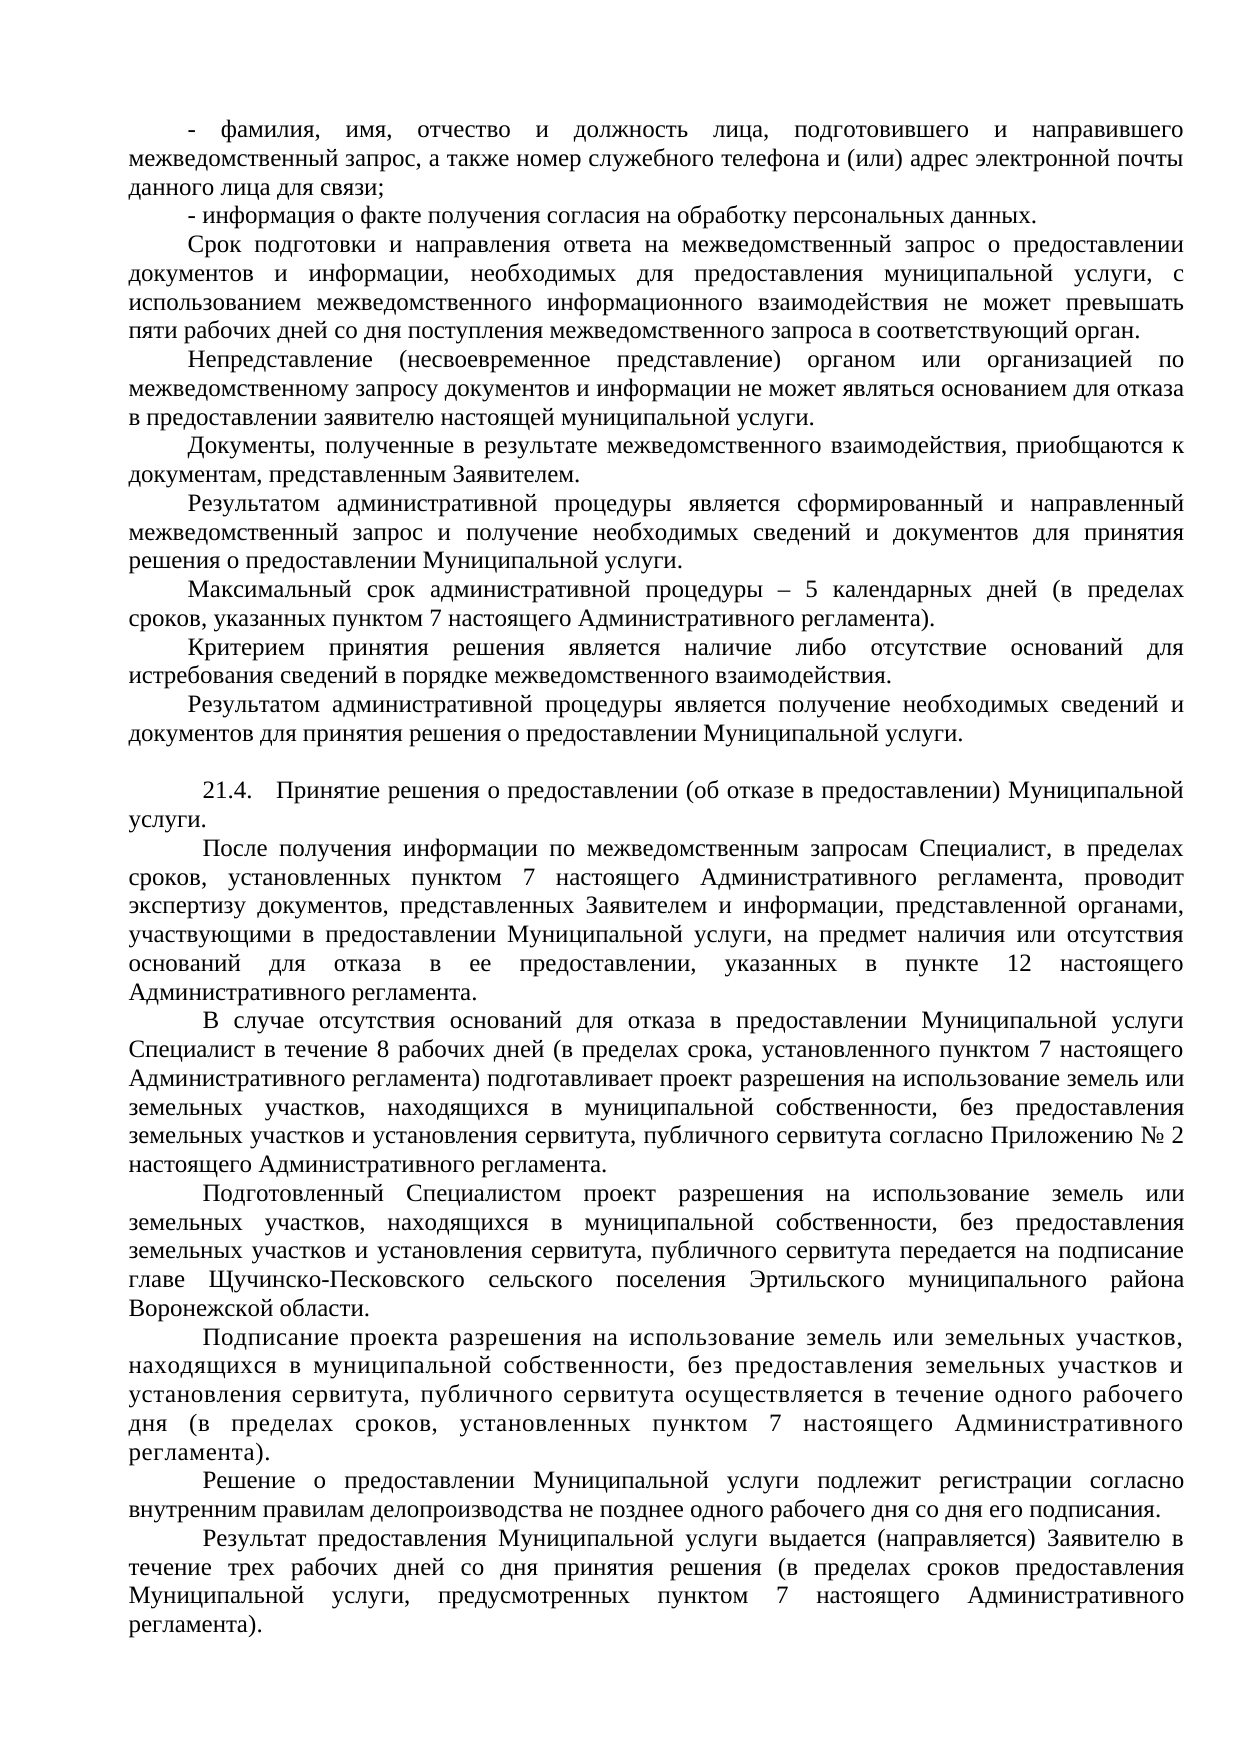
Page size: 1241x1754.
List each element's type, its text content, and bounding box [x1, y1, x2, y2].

text После получения информации по межведомственным запросам Специалист, в пределах сроков, установленных пунктом 7 настоящего Административного регламента, проводит экспертизу документов, представленных Заявителем и информации, представленной органами, участвующими в предоставлении Муниципальной услуги, на предмет наличия или отсутствия оснований для отказа в ее предоставлении, указанных в пункте 12 настоящего Административного регламента. [128, 833, 1185, 1005]
text Документы, полученные в результате межведомственного взаимодействия, приобщаются к документам, представленным Заявителем. [128, 430, 1185, 488]
text Срок подготовки и направления ответа на межведомственный запрос о предоставлении документов и информации, необходимых для предоставления муниципальной услуги, с использованием межведомственного информационного взаимодействия не может превышать пяти рабочих дней со дня поступления межведомственного запроса в соответствующий орган. [128, 229, 1185, 344]
text Подписание проекта разрешения на использование земель или земельных участков, находящихся в муниципальной собственности, без предоставления земельных участков и установления сервитута, публичного сервитута осуществляется в течение одного рабочего дня (в пределах сроков, установленных пунктом 7 настоящего Административного регламента). [128, 1322, 1185, 1465]
text Подготовленный Специалистом проект разрешения на использование земель или земельных участков, находящихся в муниципальной собственности, без предоставления земельных участков и установления сервитута, публичного сервитута передается на подписание главе Щучинско-Песковского сельского поселения Эртильского муниципального района Воронежской области. [128, 1178, 1185, 1322]
text В случае отсутствия оснований для отказа в предоставлении Муниципальной услуги Специалист в течение 8 рабочих дней (в пределах срока, установленного пунктом 7 настоящего Административного регламента) подготавливает проект разрешения на использование земель или земельных участков, находящихся в муниципальной собственности, без предоставления земельных участков и установления сервитута, публичного сервитута согласно Приложению № 2 настоящего Административного регламента. [128, 1005, 1185, 1178]
text Решение о предоставлении Муниципальной услуги подлежит регистрации согласно внутренним правилам делопроизводства не позднее одного рабочего дня со дня его подписания. [128, 1465, 1185, 1523]
text Непредставление (несвоевременное представление) органом или организацией по межведомственному запросу документов и информации не может являться основанием для отказа в предоставлении заявителю настоящей муниципальной услуги. [128, 344, 1185, 430]
text Критерием принятия решения является наличие либо отсутствие оснований для истребования сведений в порядке межведомственного взаимодействия. [128, 632, 1185, 689]
text - информация о факте получения согласия на обработку персональных данных. [128, 200, 1185, 229]
text Результатом административной процедуры является сформированный и направленный межведомственный запрос и получение необходимых сведений и документов для принятия решения о предоставлении Муниципальной услуги. [128, 488, 1185, 574]
text Максимальный срок административной процедуры – 5 календарных дней (в пределах сроков, указанных пунктом 7 настоящего Административного регламента). [128, 574, 1185, 632]
text Результат предоставления Муниципальной услуги выдается (направляется) Заявителю в течение трех рабочих дней со дня принятия решения (в пределах сроков предоставления Муниципальной услуги, предусмотренных пунктом 7 настоящего Административного регламента). [128, 1523, 1185, 1638]
text Результатом административной процедуры является получение необходимых сведений и документов для принятия решения о предоставлении Муниципальной услуги. [128, 689, 1185, 747]
text - фамилия, имя, отчество и должность лица, подготовившего и направившего межведомственный запрос, а также номер служебного телефона и (или) адрес электронной почты данного лица для связи; [128, 114, 1185, 200]
list Принятие решения о предоставлении (об отказе в предоставлении) Муниципальной услуги. [128, 775, 1185, 833]
